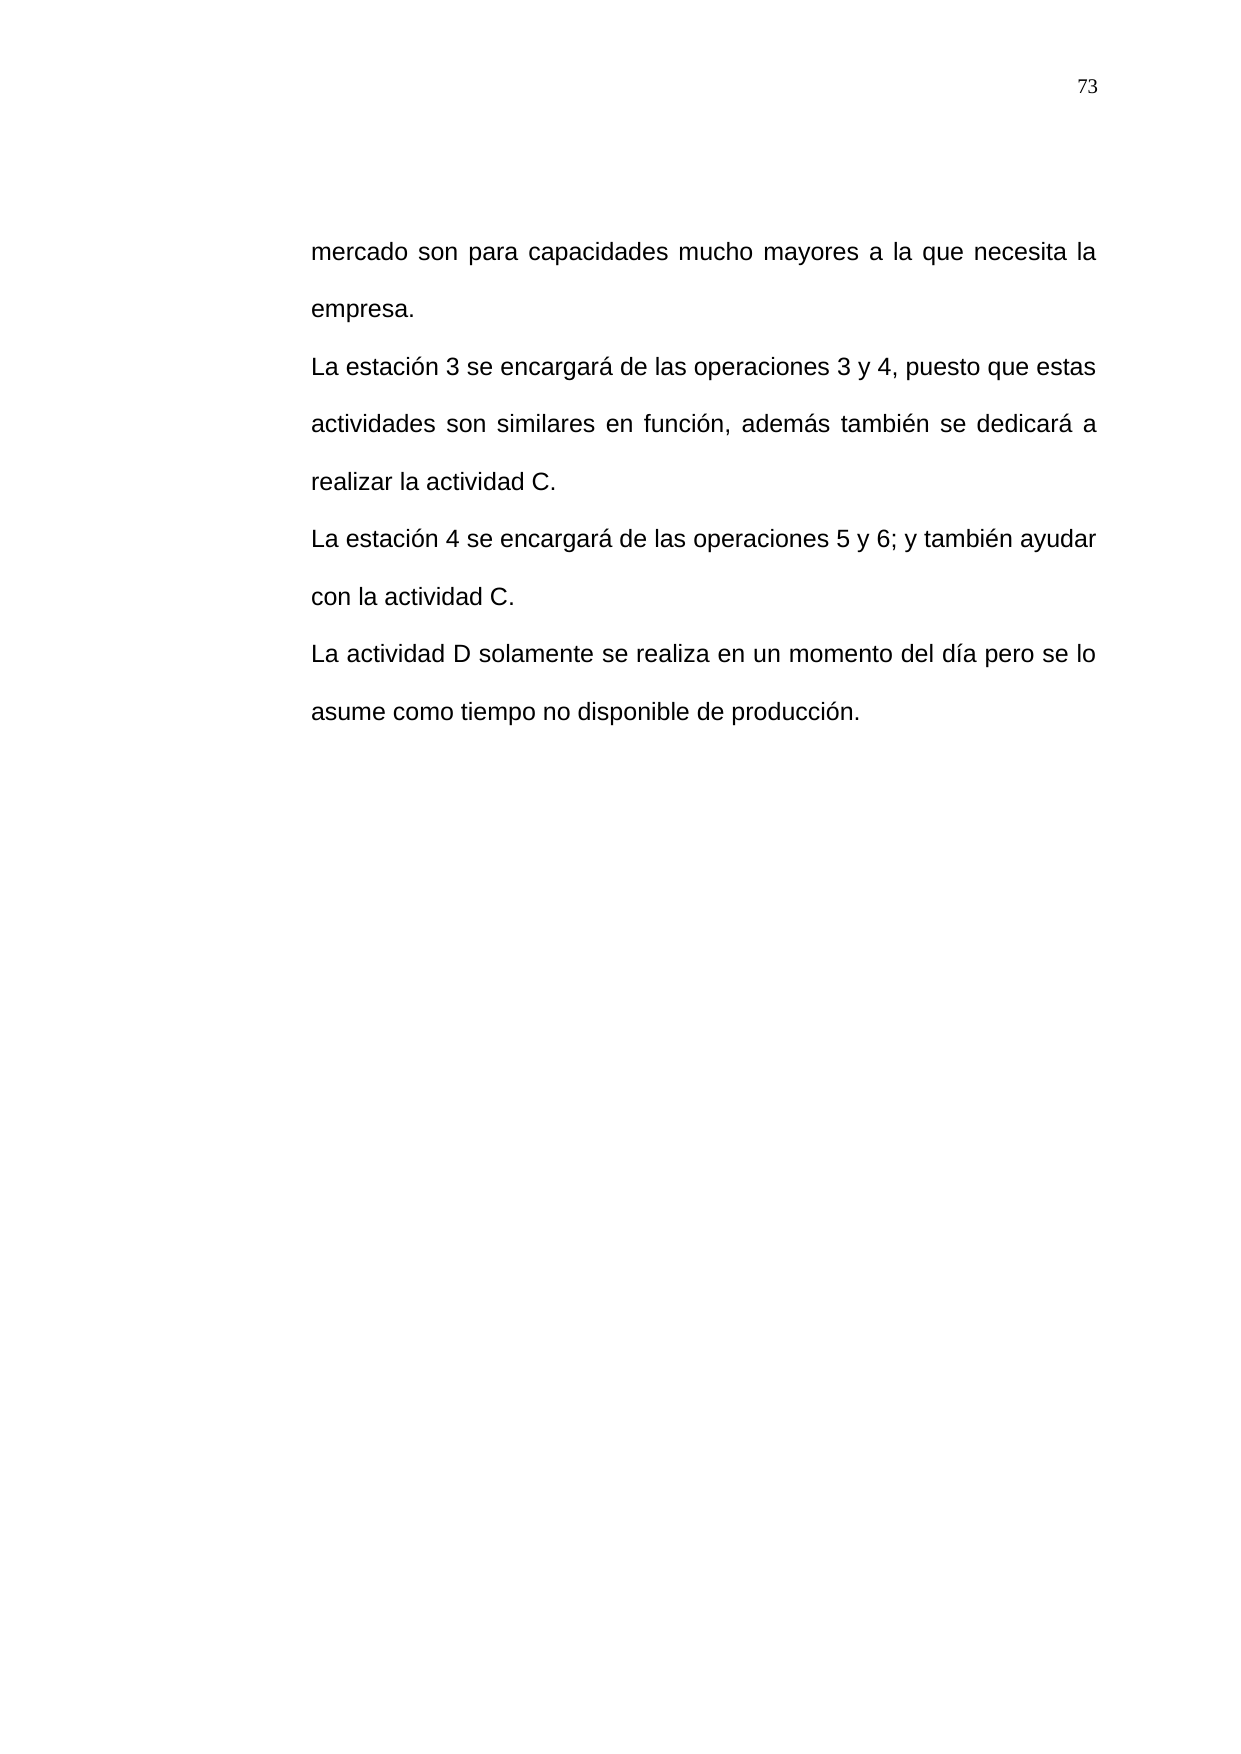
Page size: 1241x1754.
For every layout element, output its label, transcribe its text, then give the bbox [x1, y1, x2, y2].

text La actividad D solamente se realiza en un momento del día pero se lo asume como tiempo no disponible de producción. [311, 639, 1098, 726]
text La estación 3 se encargará de las operaciones 3 y 4, puesto que estas actividades son similares en función, además también se dedicará a realizar la actividad C. [311, 352, 1098, 496]
text La estación 4 se encargará de las operaciones 5 y 6; y también ayudar con la actividad C. [311, 524, 1098, 611]
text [311, 237, 1098, 323]
